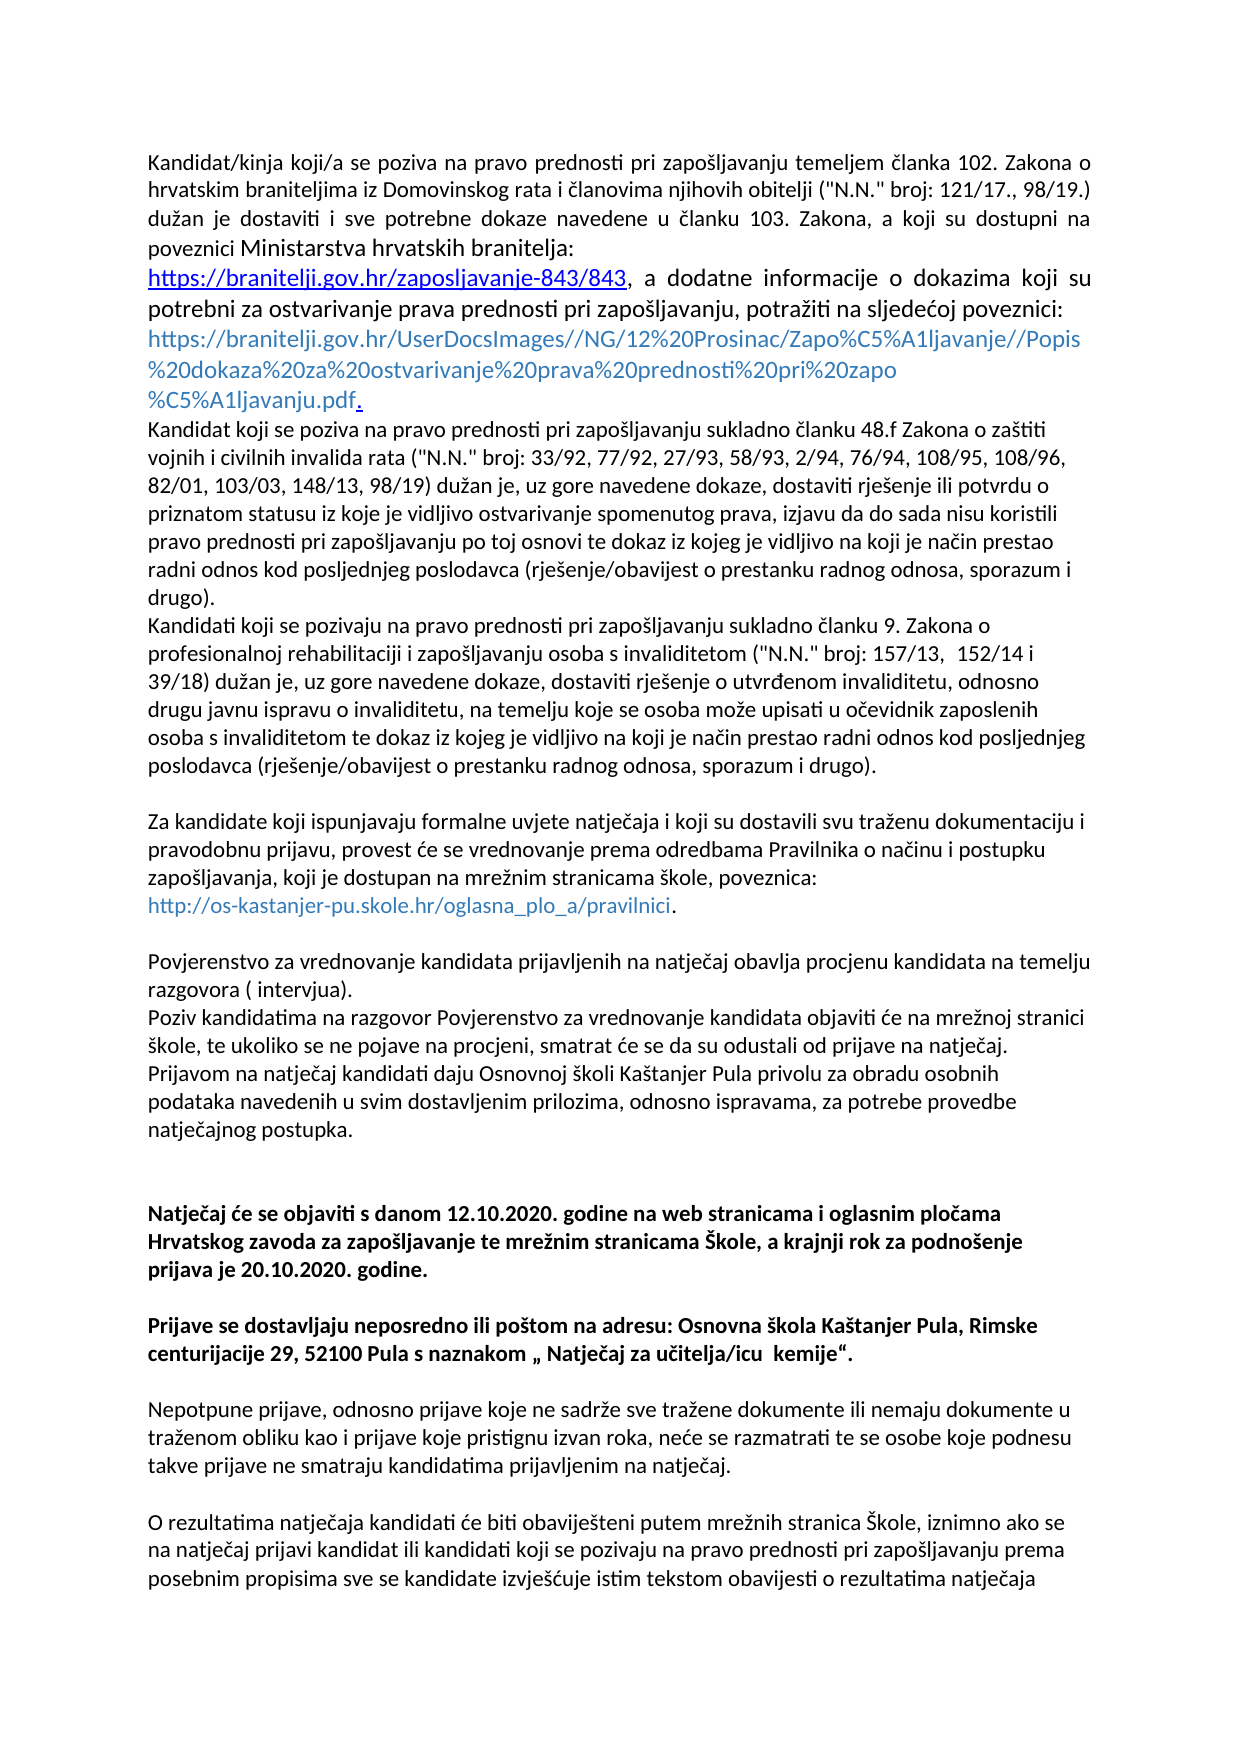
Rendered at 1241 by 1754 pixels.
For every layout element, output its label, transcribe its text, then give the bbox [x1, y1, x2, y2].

text Kandidat/kinja koji/a se poziva na pravo prednosti pri zapošljavanju temeljem članka 102. Zakona o hrvatskim braniteljima iz Domovinskog rata i članovima njihovih obitelji ("N.N." broj: 121/17., 98/19.) dužan je dostaviti i sve potrebne dokaze navedene u članku 103. Zakona, a koji su dostupni na poveznici Ministarstva hrvatskih branitelja: [148, 148, 1093, 262]
text https://branitelji.gov.hr/zaposljavanje-843/843, a dodatne informacije o dokazima koji su potrebni za ostvarivanje prava prednosti pri zapošljavanju, potražiti na sljedećoj poveznici: [148, 262, 1093, 323]
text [148, 1143, 1093, 1592]
text Za kandidate koji ispunjavaju formalne uvjete natječaja i koji su dostavili svu traženu dokumentaciju i pravodobnu prijavu, provest će se vrednovanje prema odredbama Pravilnika o načinu i postupku zapošljavanja, koji je dostupan na mrežnim stranicama škole, poveznica: [148, 807, 1093, 891]
text Poziv kandidatima na razgovor Povjerenstvo za vrednovanje kandidata objaviti će na mrežnoj stranici škole, te ukoliko se ne pojave na procjeni, smatrat će se da su odustali od prijave na natječaj. Prijavom na natječaj kandidati daju Osnovnoj školi Kaštanjer Pula privolu za obradu osobnih podataka navedenih u svim dostavljenim prilozima, odnosno ispravama, za potrebe provedbe natječajnog postupka. [148, 1003, 1093, 1143]
text https://branitelji.gov.hr/UserDocsImages//NG/12%20Prosinac/Zapo%C5%A1ljavanje//Popis%20dokaza%20za%20ostvarivanje%20prava%20prednosti%20pri%20zapo%C5%A1ljavanju.pdf. Kandidat koji se poziva na pravo prednosti pri zapošljavanju sukladno članku 48.f Zakona o zaštiti vojnih i civilnih invalida rata ("N.N." broj: 33/92, 77/92, 27/93, 58/93, 2/94, 76/94, 108/95, 108/96, 82/01, 103/03, 148/13, 98/19) dužan je, uz gore navedene dokaze, dostaviti rješenje ili potvrdu o priznatom statusu iz koje je vidljivo ostvarivanje spomenutog prava, izjavu da do sada nisu koristili pravo prednosti pri zapošljavanju po toj osnovi te dokaz iz kojeg je vidljivo na koji je način prestao radni odnos kod posljednjeg poslodavca (rješenje/obavijest o prestanku radnog odnosa, sporazum i drugo). Kandidati koji se pozivaju na pravo prednosti pri zapošljavanju sukladno članku 9. Zakona o profesionalnoj rehabilitaciji i zapošljavanju osoba s invaliditetom ("N.N." broj: 157/13, 152/14 i 39/18) dužan je, uz gore navedene dokaze, dostaviti rješenje o utvrđenom invaliditetu, odnosno drugu javnu ispravu o invaliditetu, na temelju koje se osoba može upisati u očevidnik zaposlenih osoba s invaliditetom te dokaz iz kojeg je vidljivo na koji je način prestao radni odnos kod posljednjeg poslodavca (rješenje/obavijest o prestanku radnog odnosa, sporazum i drugo). [148, 323, 1093, 779]
text http://os-kastanjer-pu.skole.hr/oglasna_plo_a/pravilnici. [148, 891, 1093, 919]
text Povjerenstvo za vrednovanje kandidata prijavljenih na natječaj obavlja procjenu kandidata na temelju razgovora ( intervjua). [148, 947, 1093, 1003]
